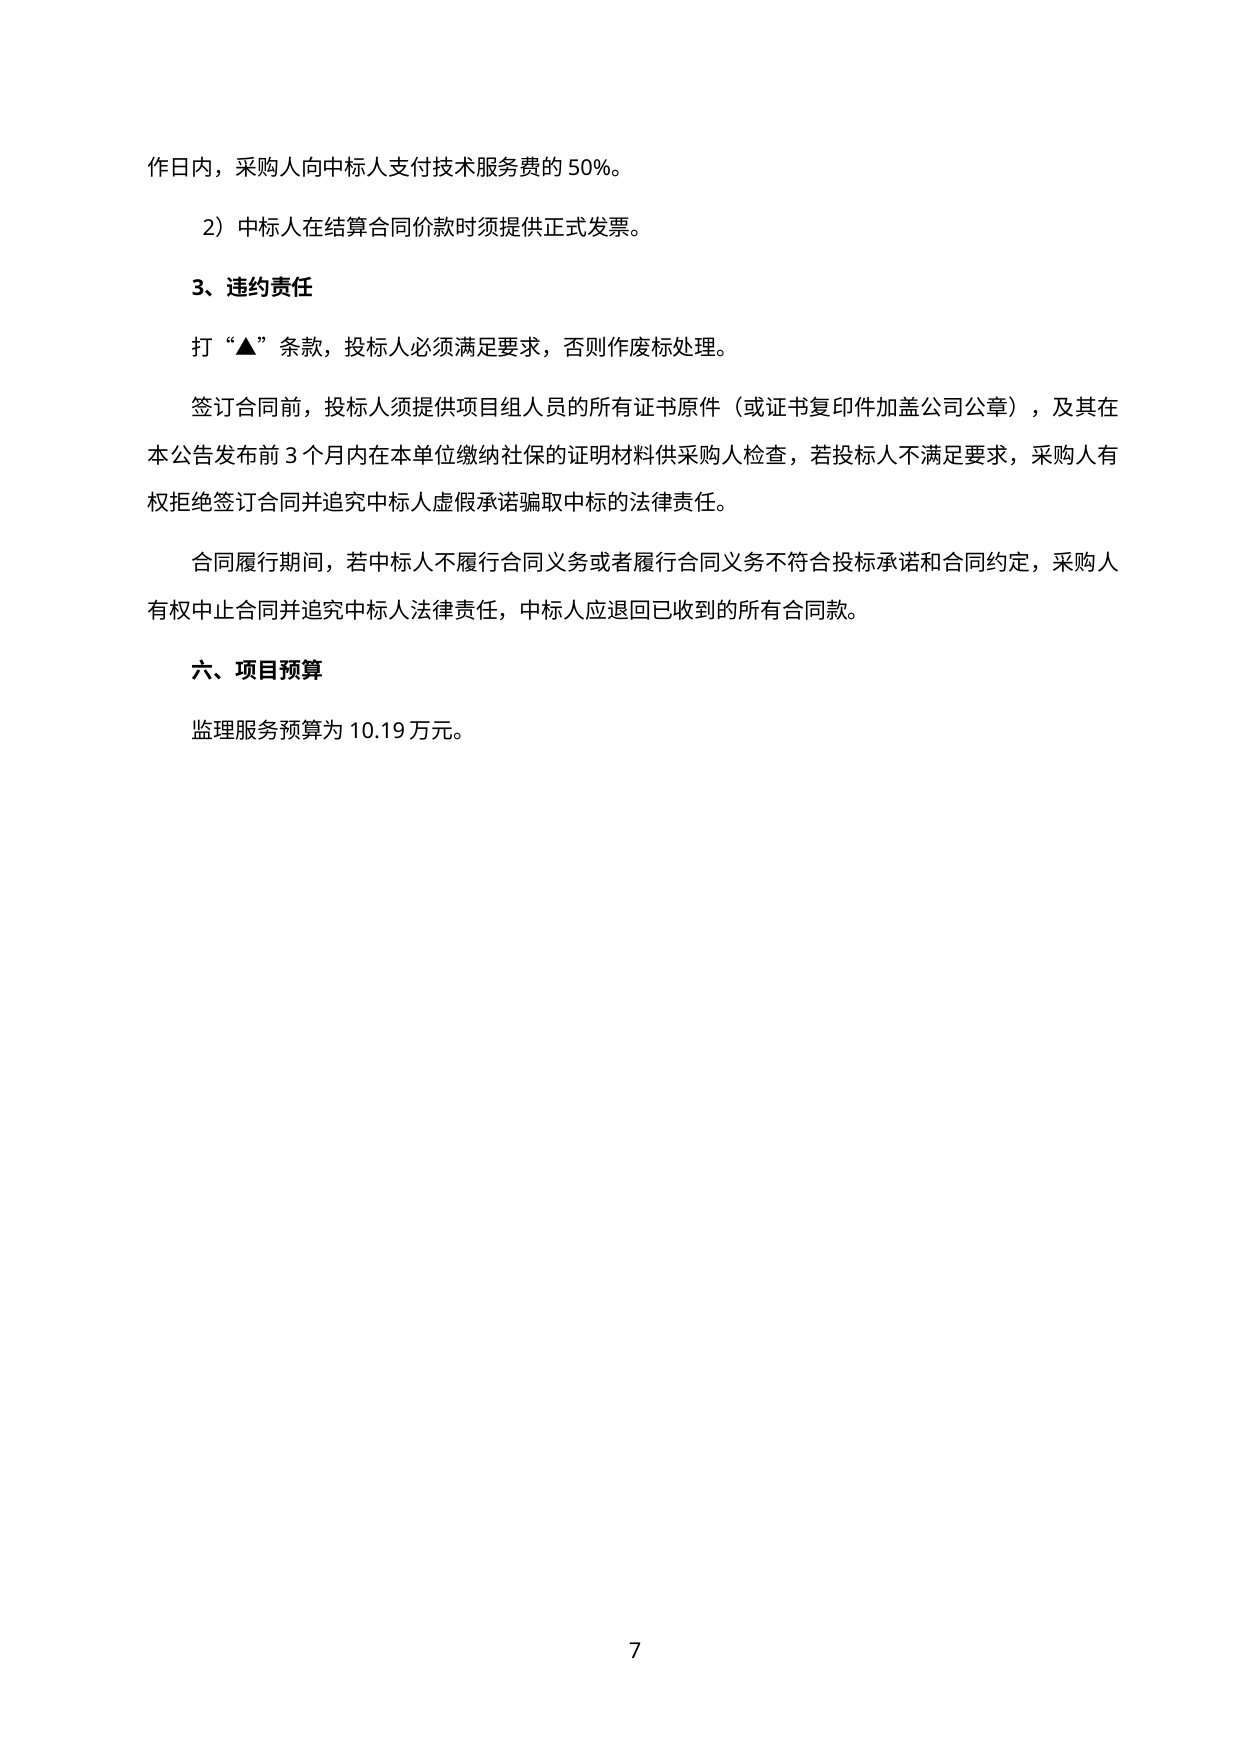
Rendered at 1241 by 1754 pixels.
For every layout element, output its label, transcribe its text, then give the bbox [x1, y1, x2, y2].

text 2）中标人在结算合同价款时须提供正式发票。 [148, 210, 1122, 242]
text 监理服务预算为10.19万元。 [148, 713, 1122, 745]
text 六、项目预算 [148, 653, 1122, 684]
text 3、违约责任 [148, 270, 1122, 302]
text 合同履行期间，若中标人不履行合同义务或者履行合同义务不符合投标承诺和合同约定，采购人有权中止合同并追究中标人法律责任，中标人应退回已收到的所有合同款。 [148, 545, 1122, 624]
text 打“▲”条款，投标人必须满足要求，否则作废标处理。 [148, 330, 1122, 362]
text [148, 150, 1122, 182]
text 签订合同前，投标人须提供项目组人员的所有证书原件（或证书复印件加盖公司公章），及其在本公告发布前3个月内在本单位缴纳社保的证明材料供采购人检查，若投标人不满足要求，采购人有权拒绝签订合同并追究中标人虚假承诺骗取中标的法律责任。 [148, 390, 1122, 517]
